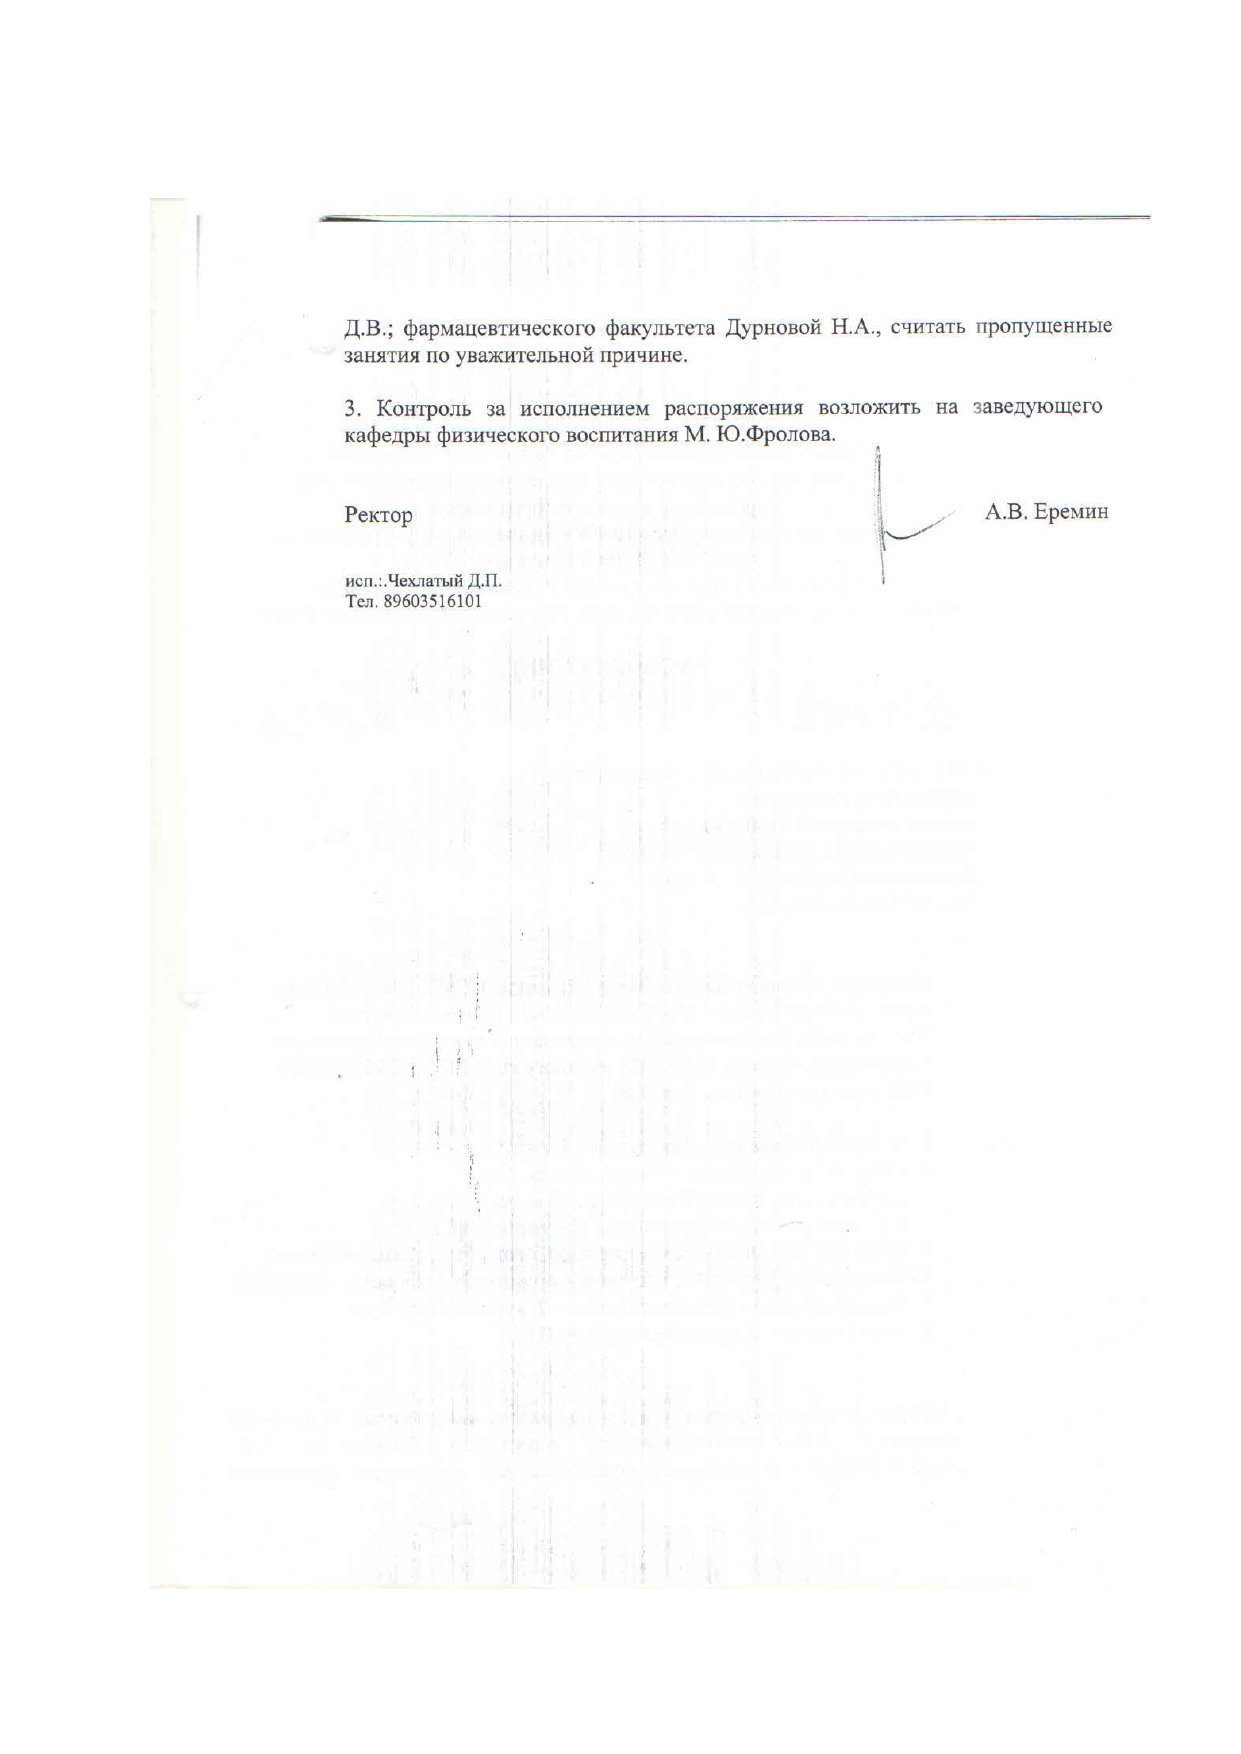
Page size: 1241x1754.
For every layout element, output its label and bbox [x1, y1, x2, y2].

picture [150, 198, 1153, 1589]
